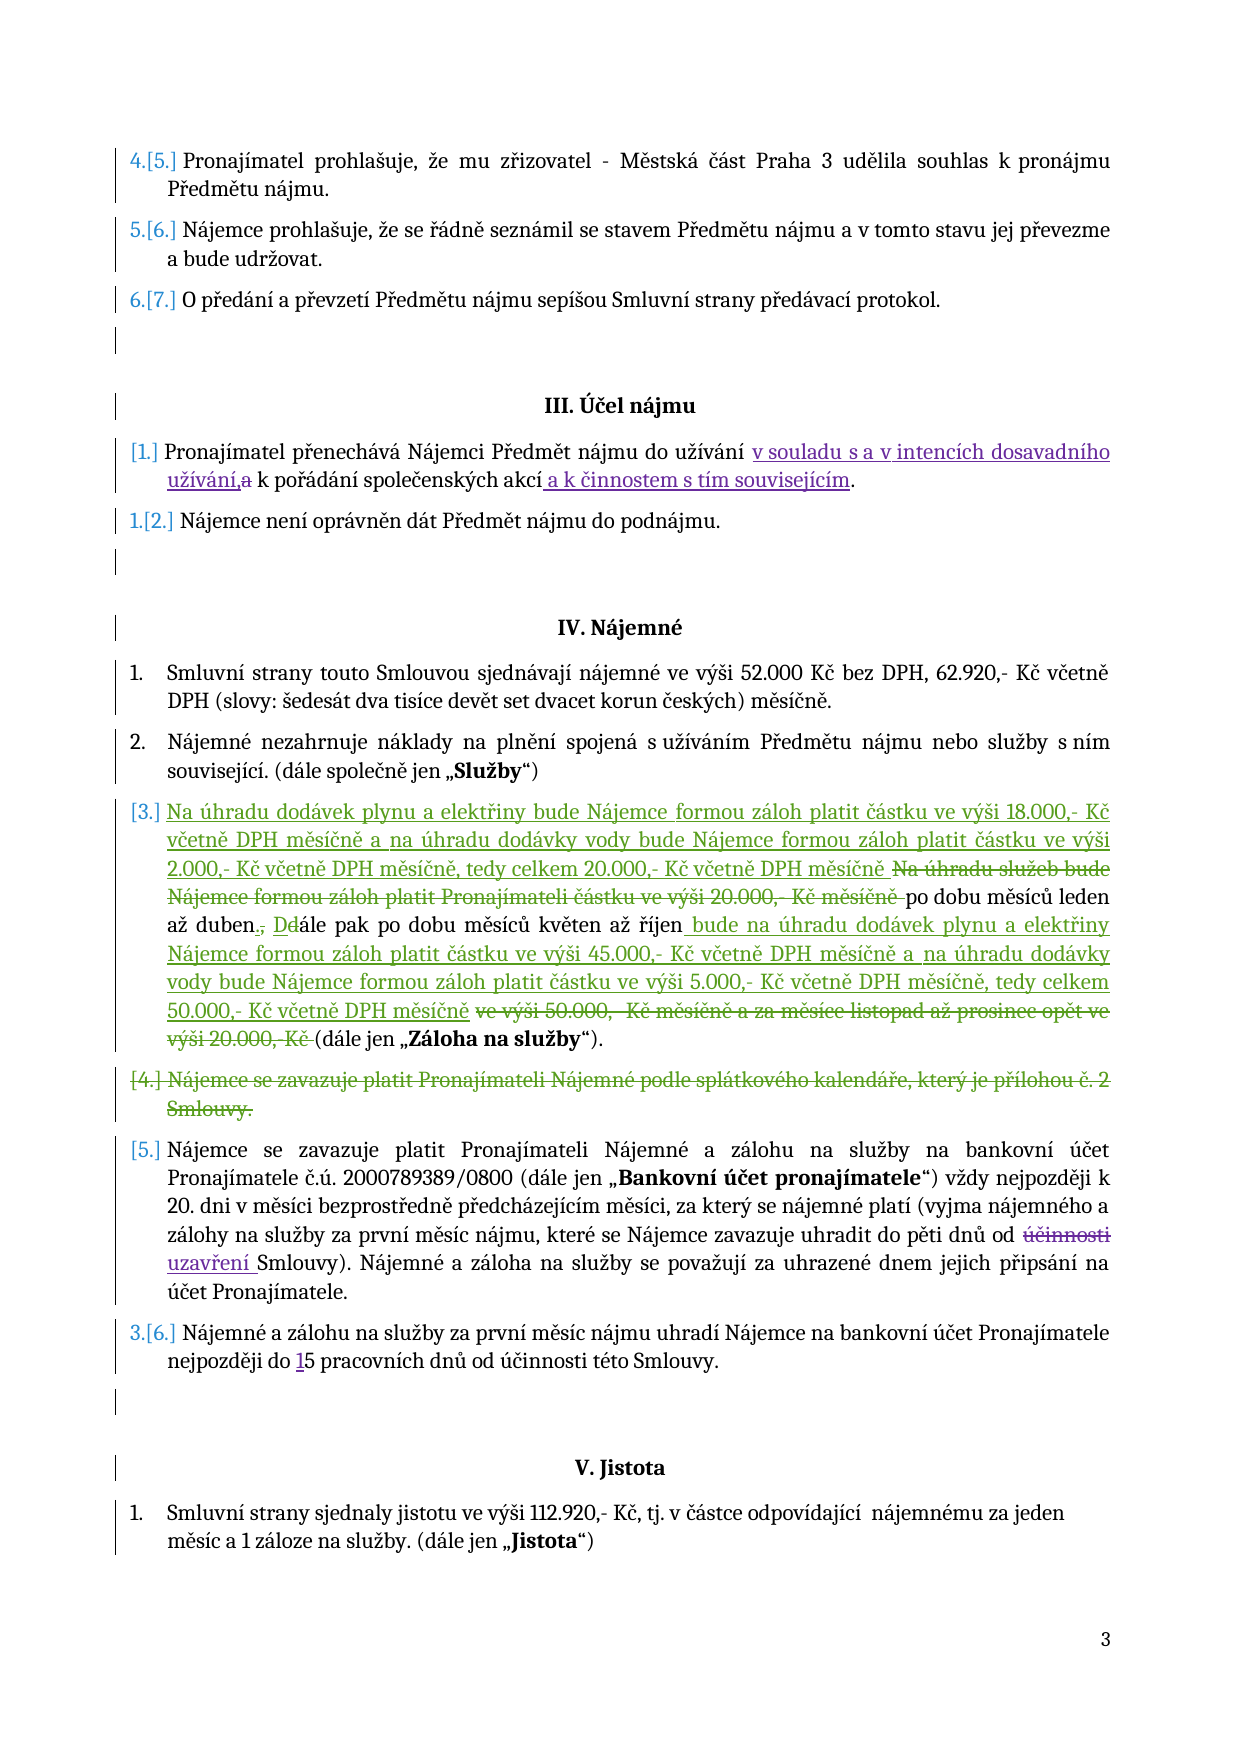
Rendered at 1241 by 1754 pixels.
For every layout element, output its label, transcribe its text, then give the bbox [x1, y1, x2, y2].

text III. Účel nájmu [130, 393, 1110, 420]
list po dobu měsíců leden až duben ále pak po dobu měsíců květen až říjen (dále jen „Záloha na služby“). [130, 798, 1110, 1052]
text IV. Nájemné [130, 615, 1110, 641]
list Nájemce se zavazuje platit Pronajímateli Nájemné a zálohu na služby na bankovní účet Pronajímatele č.ú. 2000789389/0800 (dále jen „Bankovní účet pronajímatele“) vždy nejpozději k 20. dni v měsíci bezprostředně předcházejícím měsíci, za který se nájemné platí (vyjma nájemného a zálohy na služby za první měsíc nájmu, které se Nájemce zavazuje uhradit do pěti dnů od Smlouvy). Nájemné a záloha na služby se považují za uhrazené dnem jejich připsání na účet Pronajímatele. [130, 1136, 1110, 1305]
list Pronajímatel přenechává Nájemci Předmět nájmu do užívání k pořádání společenských akcí. [130, 438, 1110, 493]
list O předání a převzetí Předmětu nájmu sepíšou Smluvní strany předávací protokol. [130, 286, 1110, 313]
list Pronajímatel prohlašuje, že mu zřizovatel - Městská část Praha 3 udělila souhlas k pronájmu Předmětu nájmu. [130, 148, 1110, 202]
list Smluvní strany sjednaly jistotu ve výši 112.920,- Kč, tj. v částce odpovídající nájemnému za jeden měsíc a 1 záloze na služby. (dále jen „Jistota“) [130, 1500, 1110, 1555]
list Nájemce prohlašuje, že se řádně seznámil se stavem Předmětu nájmu a v tomto stavu jej převezme a bude udržovat. [130, 217, 1110, 272]
list Smluvní strany touto Smlouvou sjednávají nájemné ve výši 52.000 Kč bez DPH, 62.920,- Kč včetně DPH (slovy: šedesát dva tisíce devět set dvacet korun českých) měsíčně. [130, 660, 1110, 714]
list Nájemné a zálohu na služby za první měsíc nájmu uhradí Nájemce na bankovní účet Pronajímatele nejpozději do 5 pracovních dnů od účinnosti této Smlouvy. [130, 1319, 1110, 1374]
text V. Jistota [130, 1455, 1110, 1481]
list Nájemce není oprávněn dát Předmět nájmu do podnájmu. [130, 508, 1110, 534]
list Nájemné nezahrnuje náklady na plnění spojená s užíváním Předmětu nájmu nebo služby s ním související. (dále společně jen „Služby“) [130, 729, 1110, 784]
